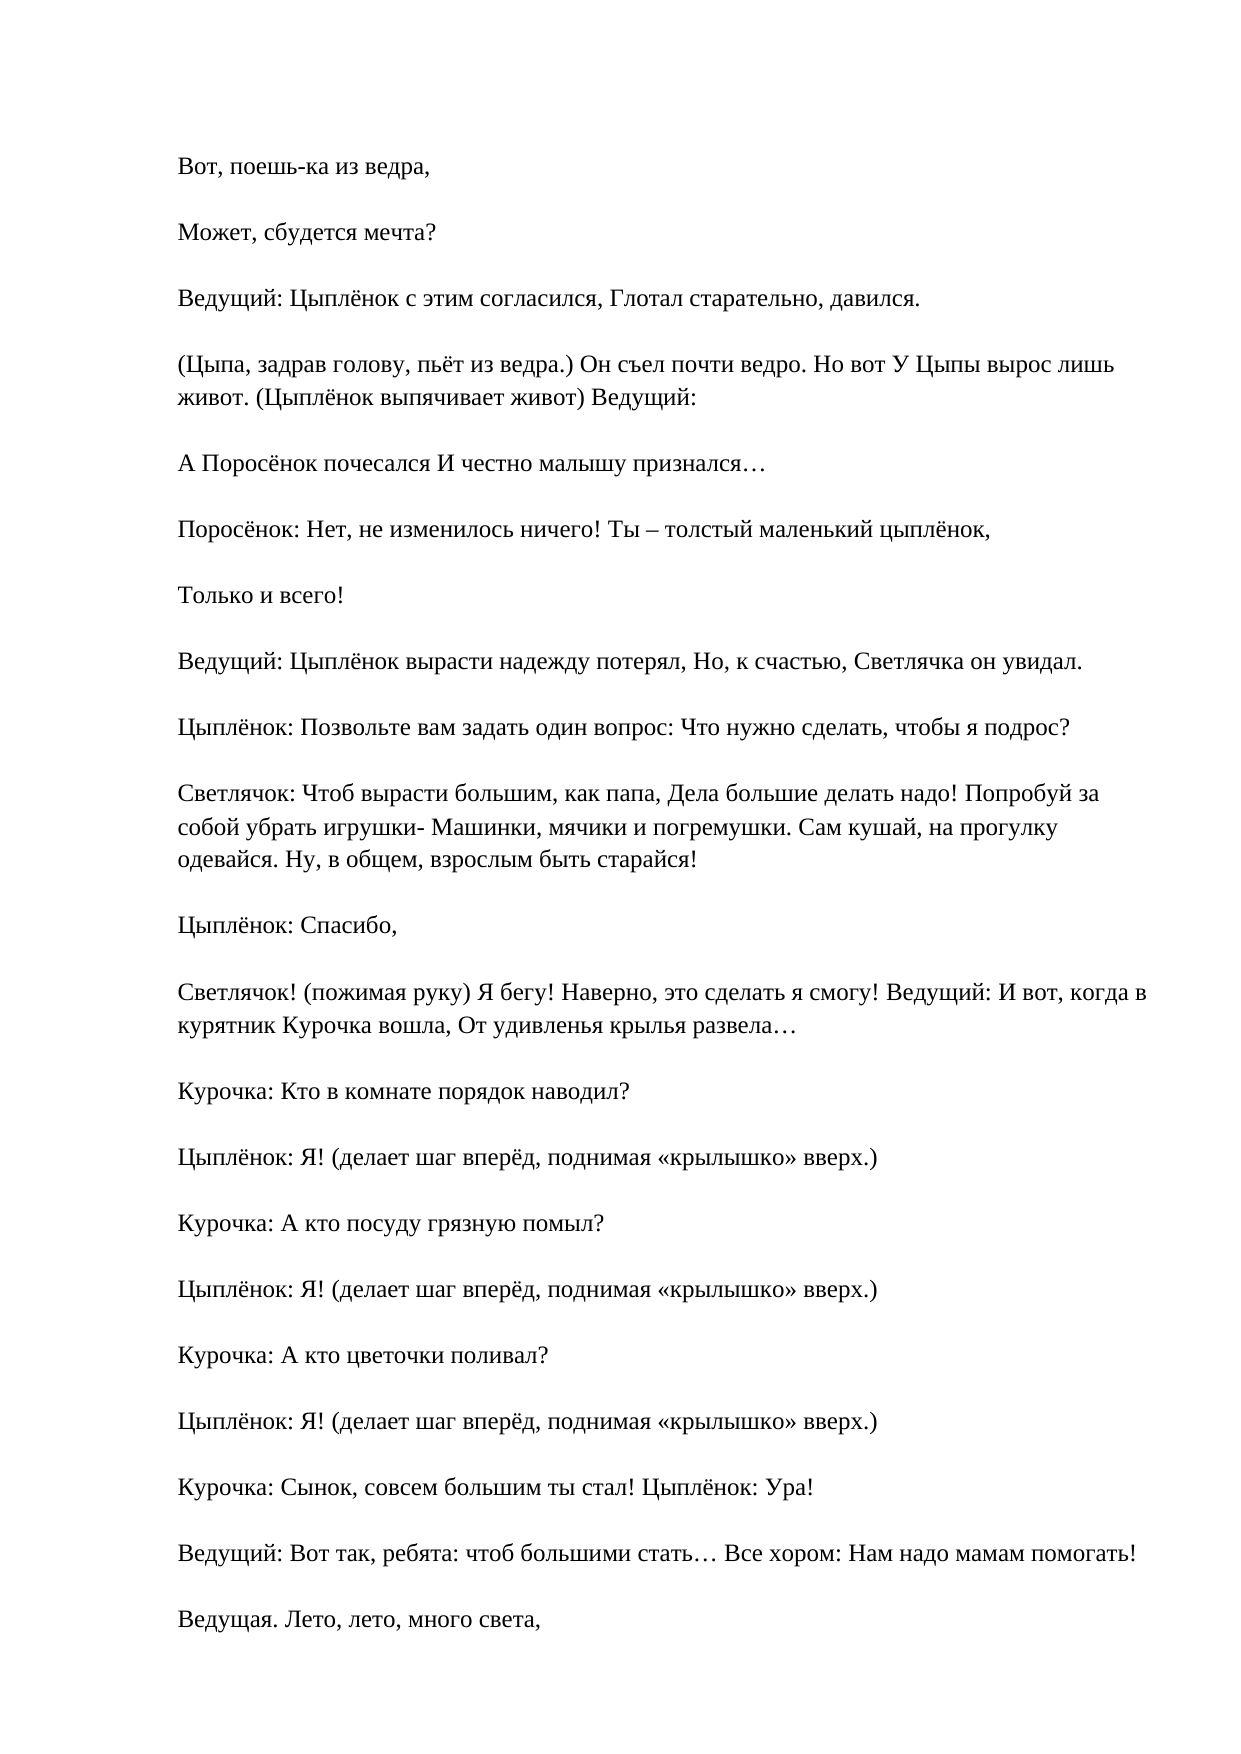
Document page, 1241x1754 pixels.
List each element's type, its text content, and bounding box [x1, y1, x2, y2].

text Курочка: А кто посуду грязную помыл? [177, 1208, 1152, 1237]
text Цыплёнок: Позвольте вам задать один вопрос: Что нужно сделать, чтобы я подрос? [177, 712, 1152, 741]
text Поросёнок: Нет, не изменилось ничего! Ты – толстый маленький цыплёнок, [177, 514, 1152, 543]
text Цыплёнок: Спасибо, [177, 911, 1152, 939]
text Может, сбудется мечта? [177, 217, 1152, 246]
text Цыплёнок: Я! (делает шаг вперёд, поднимая «крылышко» вверх.) [177, 1274, 1152, 1303]
text Курочка: Сынок, совсем большим ты стал! Цыплёнок: Ура! [177, 1472, 1152, 1501]
text Цыплёнок: Я! (делает шаг вперёд, поднимая «крылышко» вверх.) [177, 1142, 1152, 1171]
text Только и всего! [177, 580, 1152, 609]
text Ведущий: Вот так, ребята: чтоб большими стать… Все хором: Нам надо мамам помогать! [177, 1538, 1152, 1567]
text Светлячок! (пожимая руку) Я бегу! Наверно, это сделать я смогу! Ведущий: И вот, когда в курятник Курочка вошла, От удивленья крылья развела… [177, 977, 1152, 1038]
text Курочка: А кто цветочки поливал? [177, 1340, 1152, 1369]
text Светлячок: Чтоб вырасти большим, как папа, Дела большие делать надо! Попробуй за собой убрать игрушки- Машинки, мячики и погремушки. Сам кушай, на прогулку одевайся. Ну, в общем, взрослым быть старайся! [177, 778, 1152, 873]
text Цыплёнок: Я! (делает шаг вперёд, поднимая «крылышко» вверх.) [177, 1406, 1152, 1435]
text Вот, поешь-ка из ведра, [177, 151, 1152, 180]
text Ведущая. Лето, лето, много света, [177, 1604, 1152, 1633]
text Ведущий: Цыплёнок с этим согласился, Глотал старательно, давился. [177, 283, 1152, 312]
text Ведущий: Цыплёнок вырасти надежду потерял, Но, к счастью, Светлячка он увидал. [177, 646, 1152, 675]
text Курочка: Кто в комнате порядок наводил? [177, 1076, 1152, 1104]
text (Цыпа, задрав голову, пьёт из ведра.) Он съел почти ведро. Но вот У Цыпы вырос лишь живот. (Цыплёнок выпячивает живот) Ведущий: [177, 349, 1152, 411]
text А Поросёнок почесался И честно малышу признался… [177, 448, 1152, 477]
